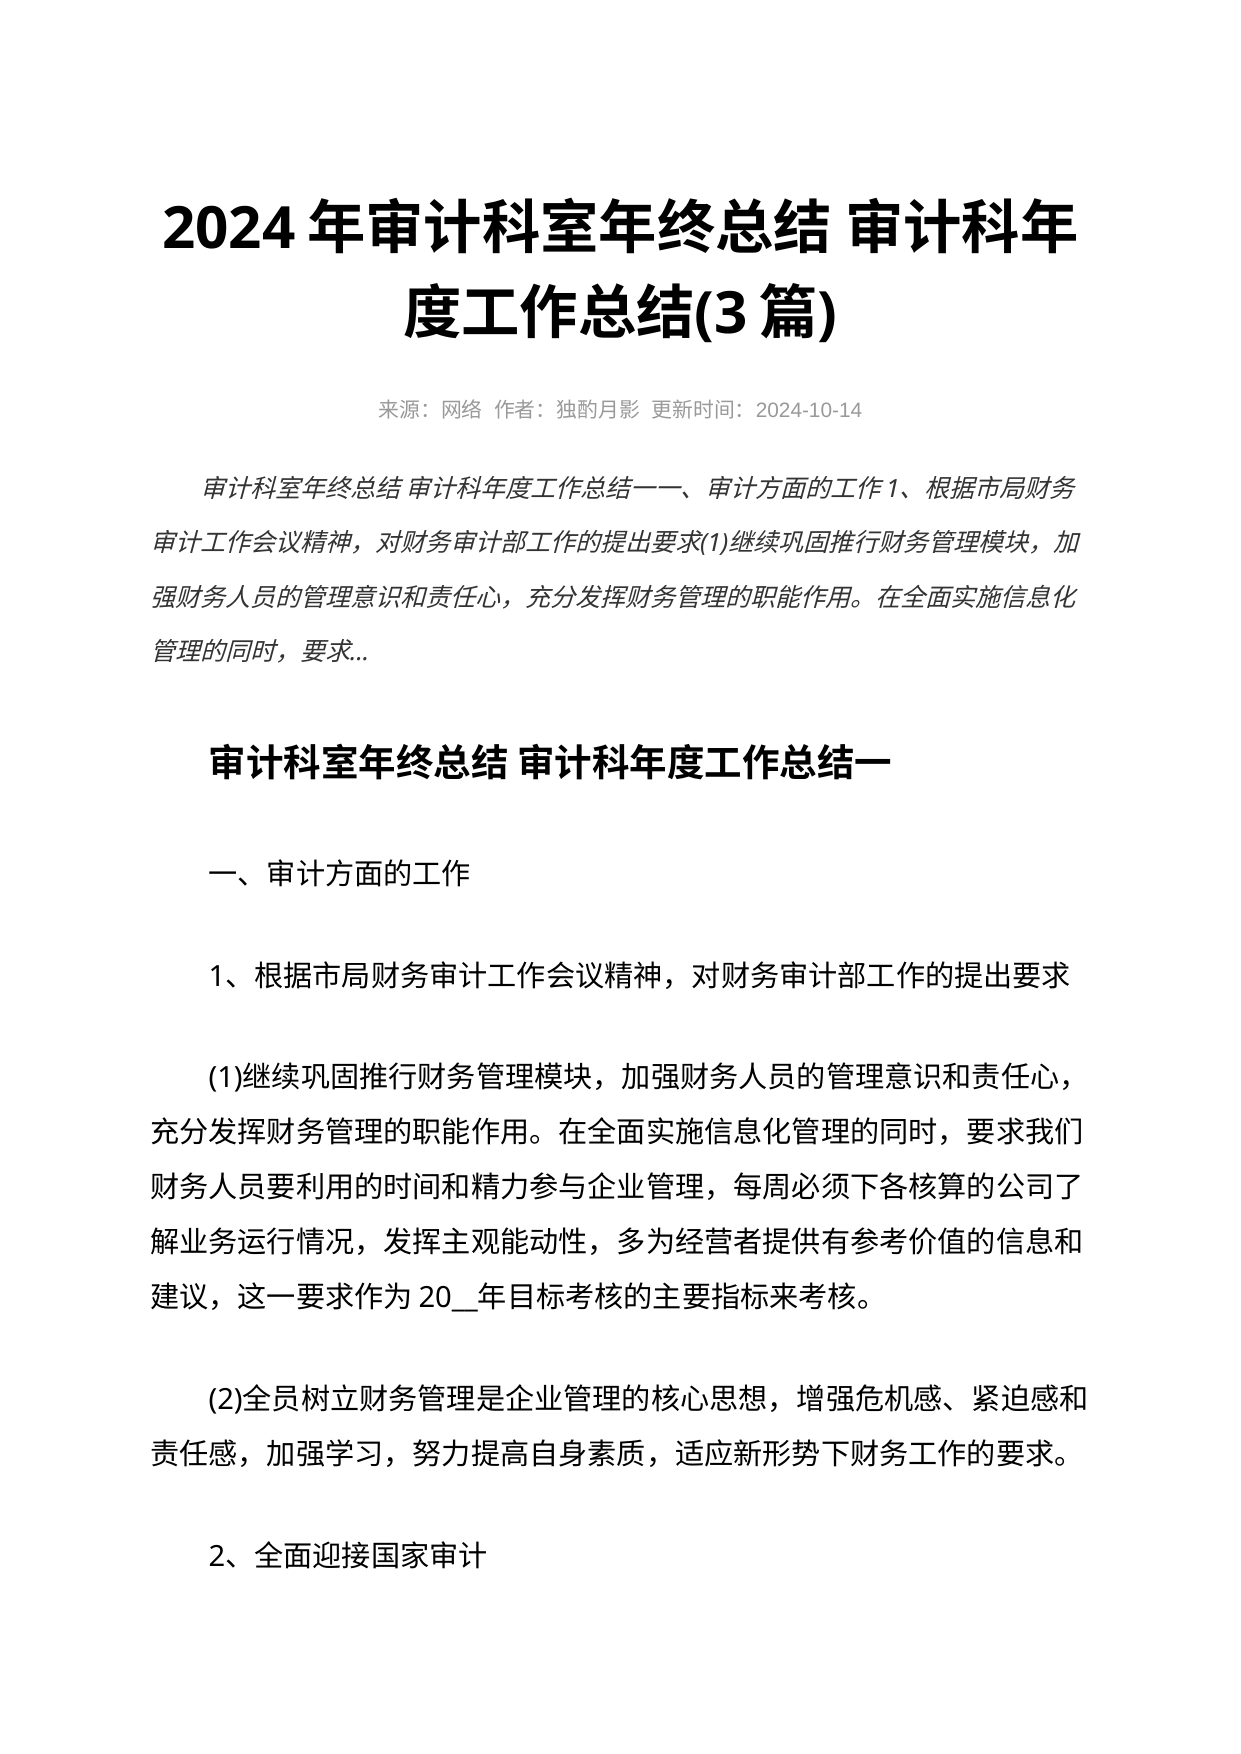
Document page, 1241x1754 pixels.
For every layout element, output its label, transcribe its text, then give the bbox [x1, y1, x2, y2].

subtitle 2024年审计科室年终总结 审计科年度工作总结(3篇) [150, 181, 1090, 351]
text (1)继续巩固推行财务管理模块，加强财务人员的管理意识和责任心，充分发挥财务管理的职能作用。在全面实施信息化管理的同时，要求我们财务人员要利用的时间和精力参与企业管理，每周必须下各核算的公司了解业务运行情况，发挥主观能动性，多为经营者提供有参考价值的信息和建议，这一要求作为20__年目标考核的主要指标来考核。 [150, 1054, 1090, 1316]
text 2、全面迎接国家审计 [150, 1532, 1090, 1575]
text (2)全员树立财务管理是企业管理的核心思想，增强危机感、紧迫感和责任感，加强学习，努力提高自身素质，适应新形势下财务工作的要求。 [150, 1376, 1090, 1473]
text 来源：网络 作者：独酌月影 更新时间：2024-10-14 [150, 398, 1090, 422]
text 审计科室年终总结 审计科年度工作总结一一、审计方面的工作1、根据市局财务审计工作会议精神，对财务审计部工作的提出要求(1)继续巩固推行财务管理模块，加强财务人员的管理意识和责任心，充分发挥财务管理的职能作用。在全面实施信息化管理的同时，要求... [150, 468, 1090, 668]
text 1、根据市局财务审计工作会议精神，对财务审计部工作的提出要求 [150, 952, 1090, 994]
text 一、审计方面的工作 [150, 850, 1090, 893]
text 审计科室年终总结 审计科年度工作总结一 [150, 733, 1090, 787]
